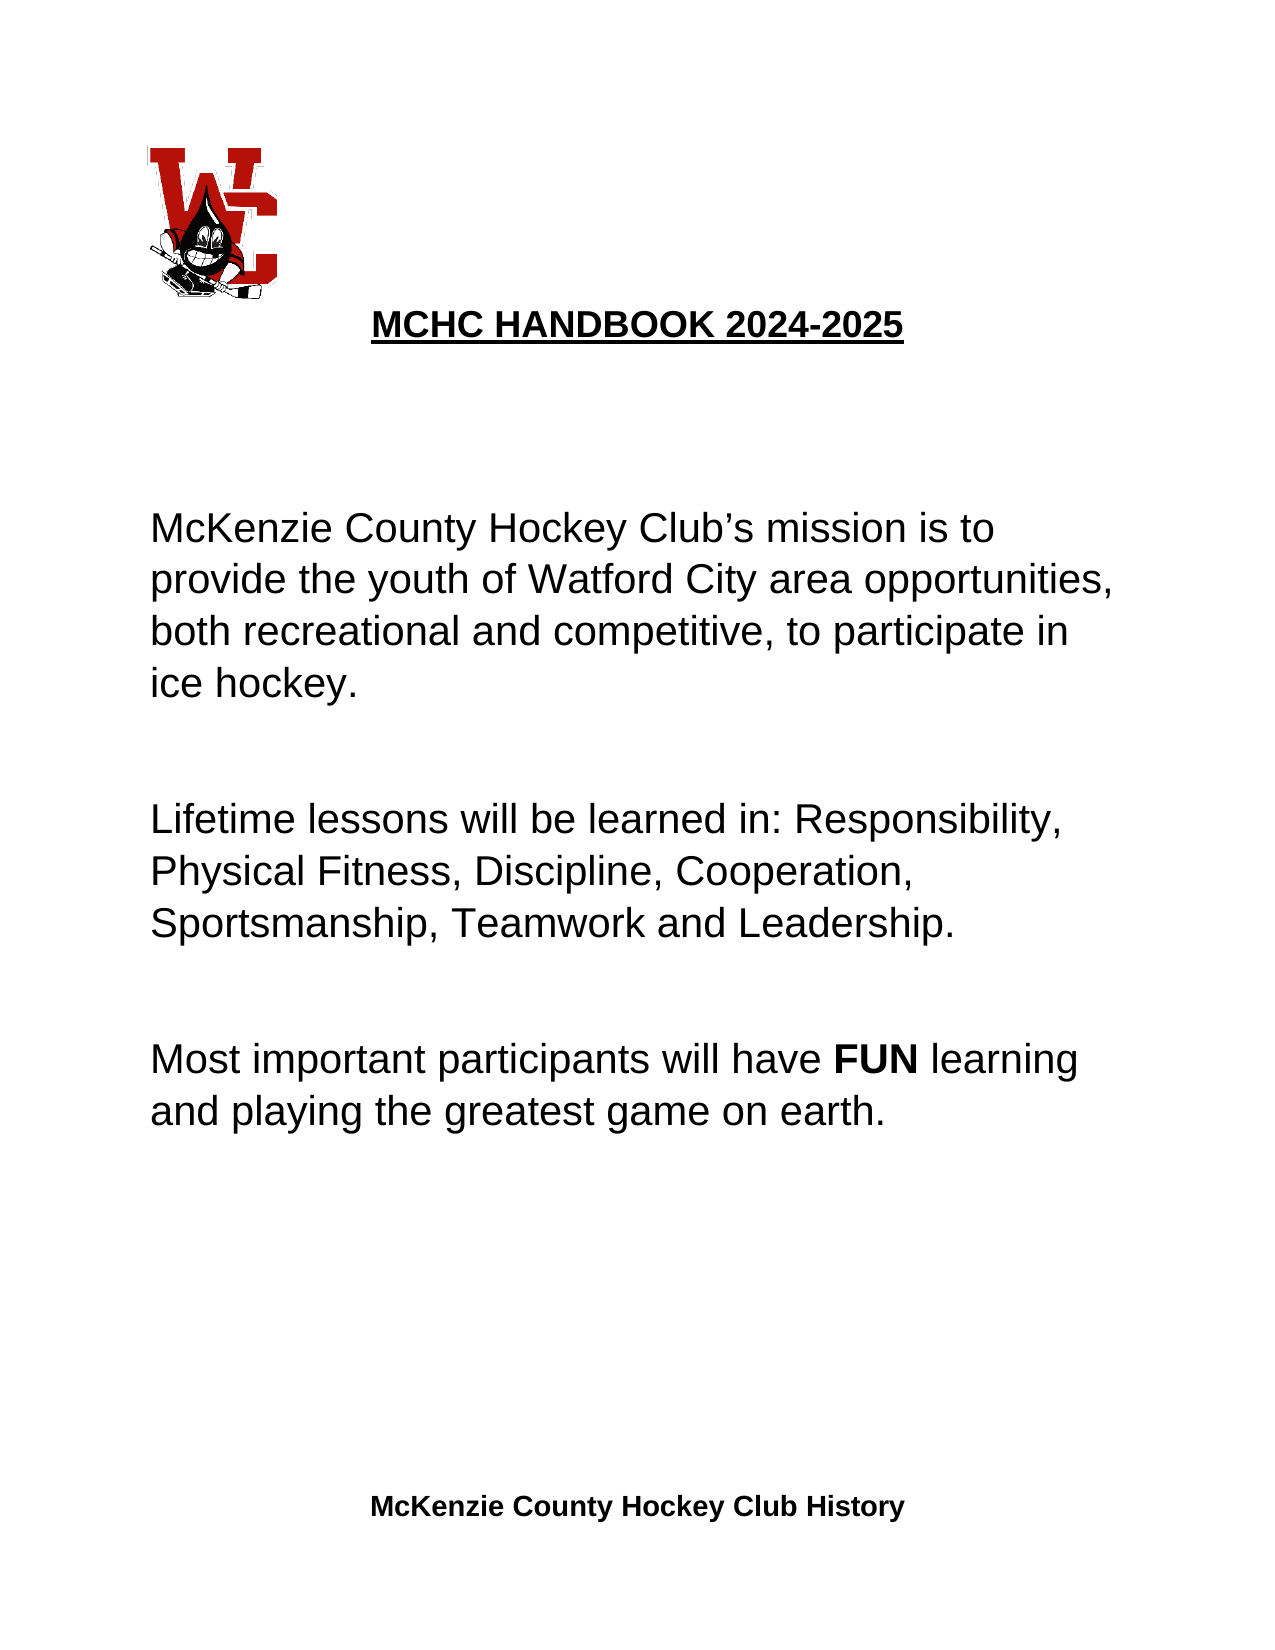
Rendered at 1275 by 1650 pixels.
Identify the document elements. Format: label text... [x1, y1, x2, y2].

picture [137, 141, 279, 303]
text McKenzie County Hockey Club’s mission is to provide the youth of Watford City area opportunities, both recreational and competitive, to participate in ice hockey. [150, 503, 1115, 706]
text Lifetime lessons will be learned in: Responsibility, Physical Fitness, Discipline, Cooperation, Sportsmanship, Teamwork and Leadership. [150, 795, 1137, 946]
text MCHC HANDBOOK 2024-2025 [137, 303, 1137, 346]
text Most important participants will have FUN learning and playing the greatest game on earth. [150, 1034, 1137, 1134]
text McKenzie County Hockey Club History [370, 1489, 905, 1522]
